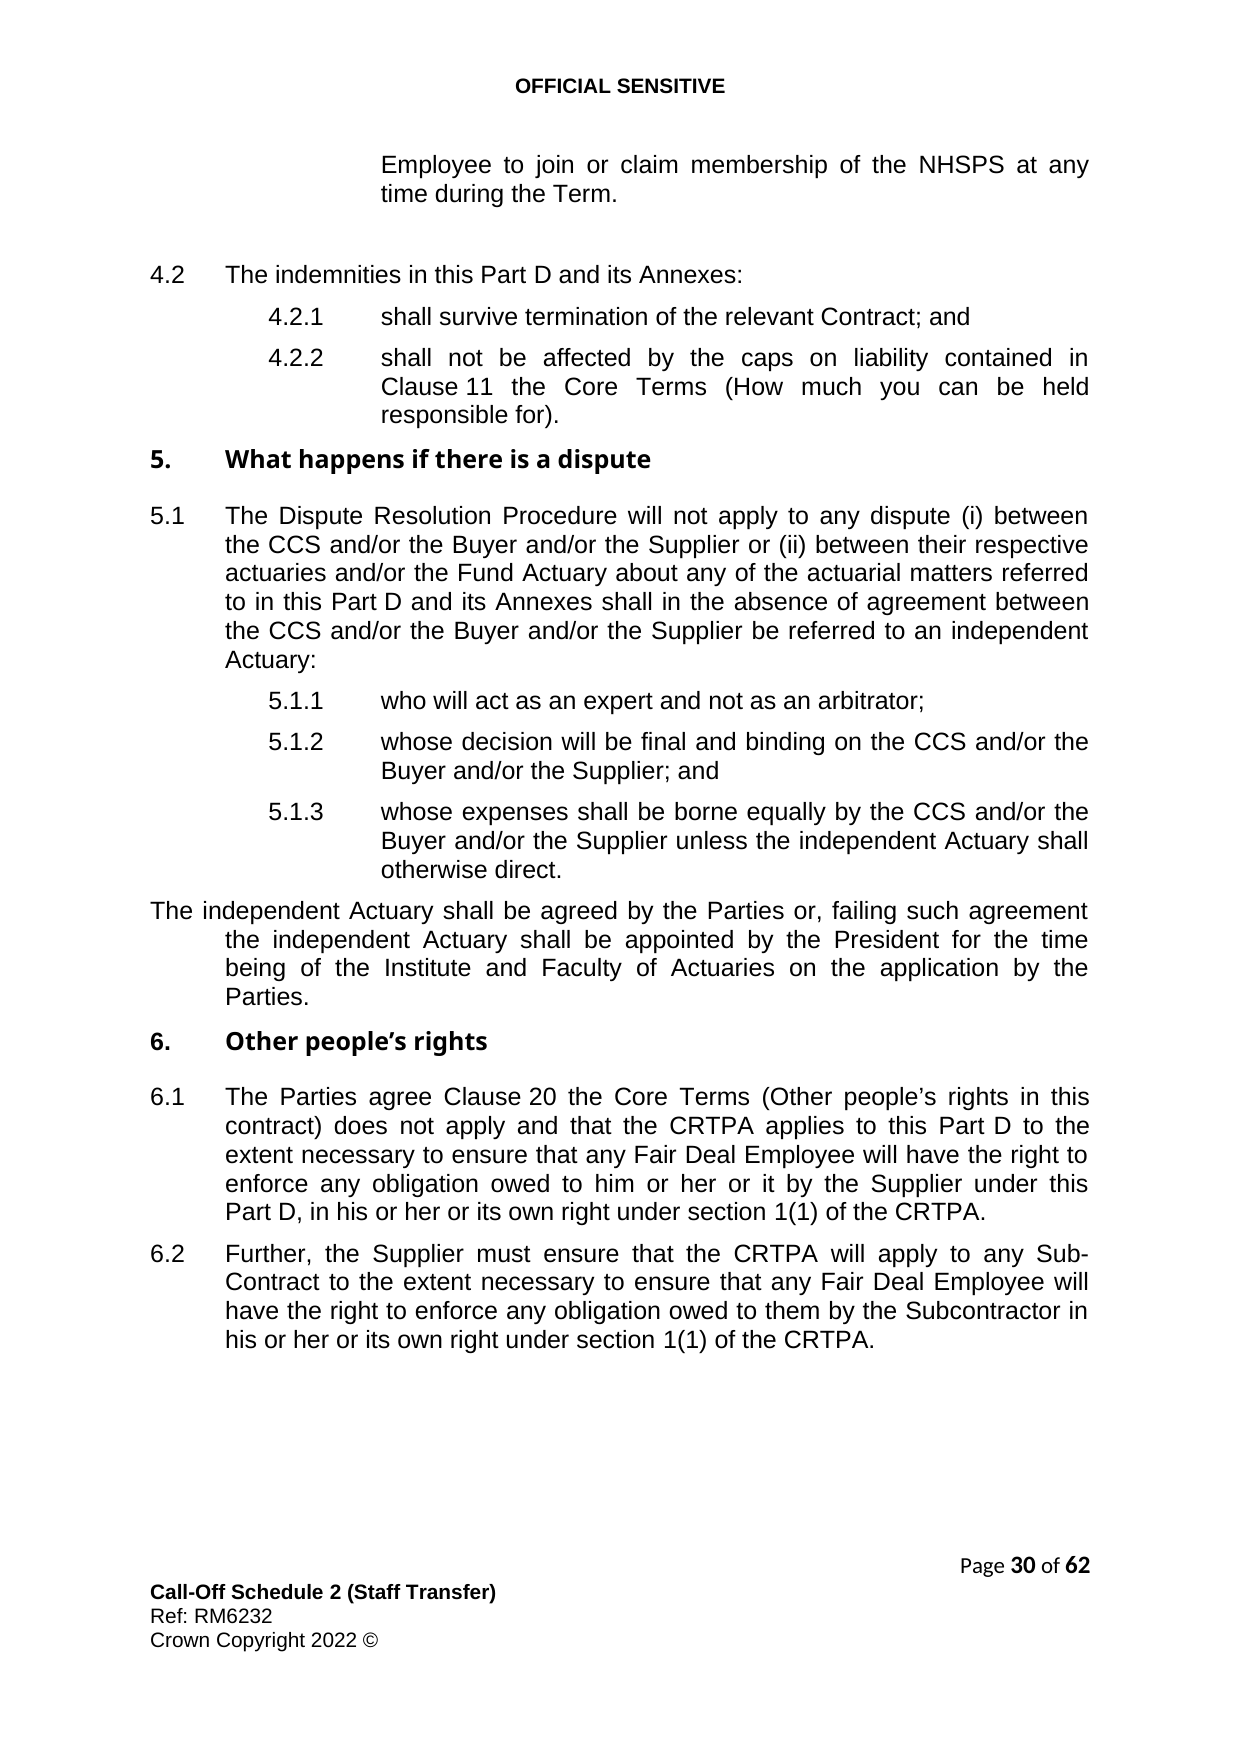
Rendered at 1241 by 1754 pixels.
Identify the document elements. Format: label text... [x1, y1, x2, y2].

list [268, 150, 1090, 207]
list What happens if there is a dispute [150, 442, 1090, 476]
list shall not be affected by the caps on liability contained in Clause 11 the Core Terms (How much you can be held responsible for). [268, 343, 1090, 429]
list shall survive termination of the relevant Contract; and [268, 302, 1090, 331]
list Other people’s rights [150, 1023, 1090, 1057]
text The independent Actuary shall be agreed by the Parties or, failing such agreement the independent Actuary shall be appointed by the President for the time being of the Institute and Faculty of Actuaries on the application by the Parties. [150, 896, 1090, 1011]
list The Parties agree Clause 20 the Core Terms (Other people’s rights in this contract) does not apply and that the CRTPA applies to this Part D to the extent necessary to ensure that any Fair Deal Employee will have the right to enforce any obligation owed to him or her or it by the Supplier under this Part D, in his or her or its own right under section 1(1) of the CRTPA. [150, 1082, 1090, 1226]
list Further, the Supplier must ensure that the CRTPA will apply to any Sub-Contract to the extent necessary to ensure that any Fair Deal Employee will have the right to enforce any obligation owed to them by the Subcontractor in his or her or its own right under section 1(1) of the CRTPA. [150, 1239, 1090, 1354]
list whose expenses shall be borne equally by the CCS and/or the Buyer and/or the Supplier unless the independent Actuary shall otherwise direct. [268, 797, 1090, 883]
list who will act as an expert and not as an arbitrator; [268, 686, 1090, 714]
list The Dispute Resolution Procedure will not apply to any dispute (i) between the CCS and/or the Buyer and/or the Supplier or (ii) between their respective actuaries and/or the Fund Actuary about any of the actuarial matters referred to in this Part D and its Annexes shall in the absence of agreement between the CCS and/or the Buyer and/or the Supplier be referred to an independent Actuary: [150, 501, 1090, 673]
list whose decision will be final and binding on the CCS and/or the Buyer and/or the Supplier; and [268, 727, 1090, 784]
list The indemnities in this Part D and its Annexes: [150, 261, 1090, 289]
